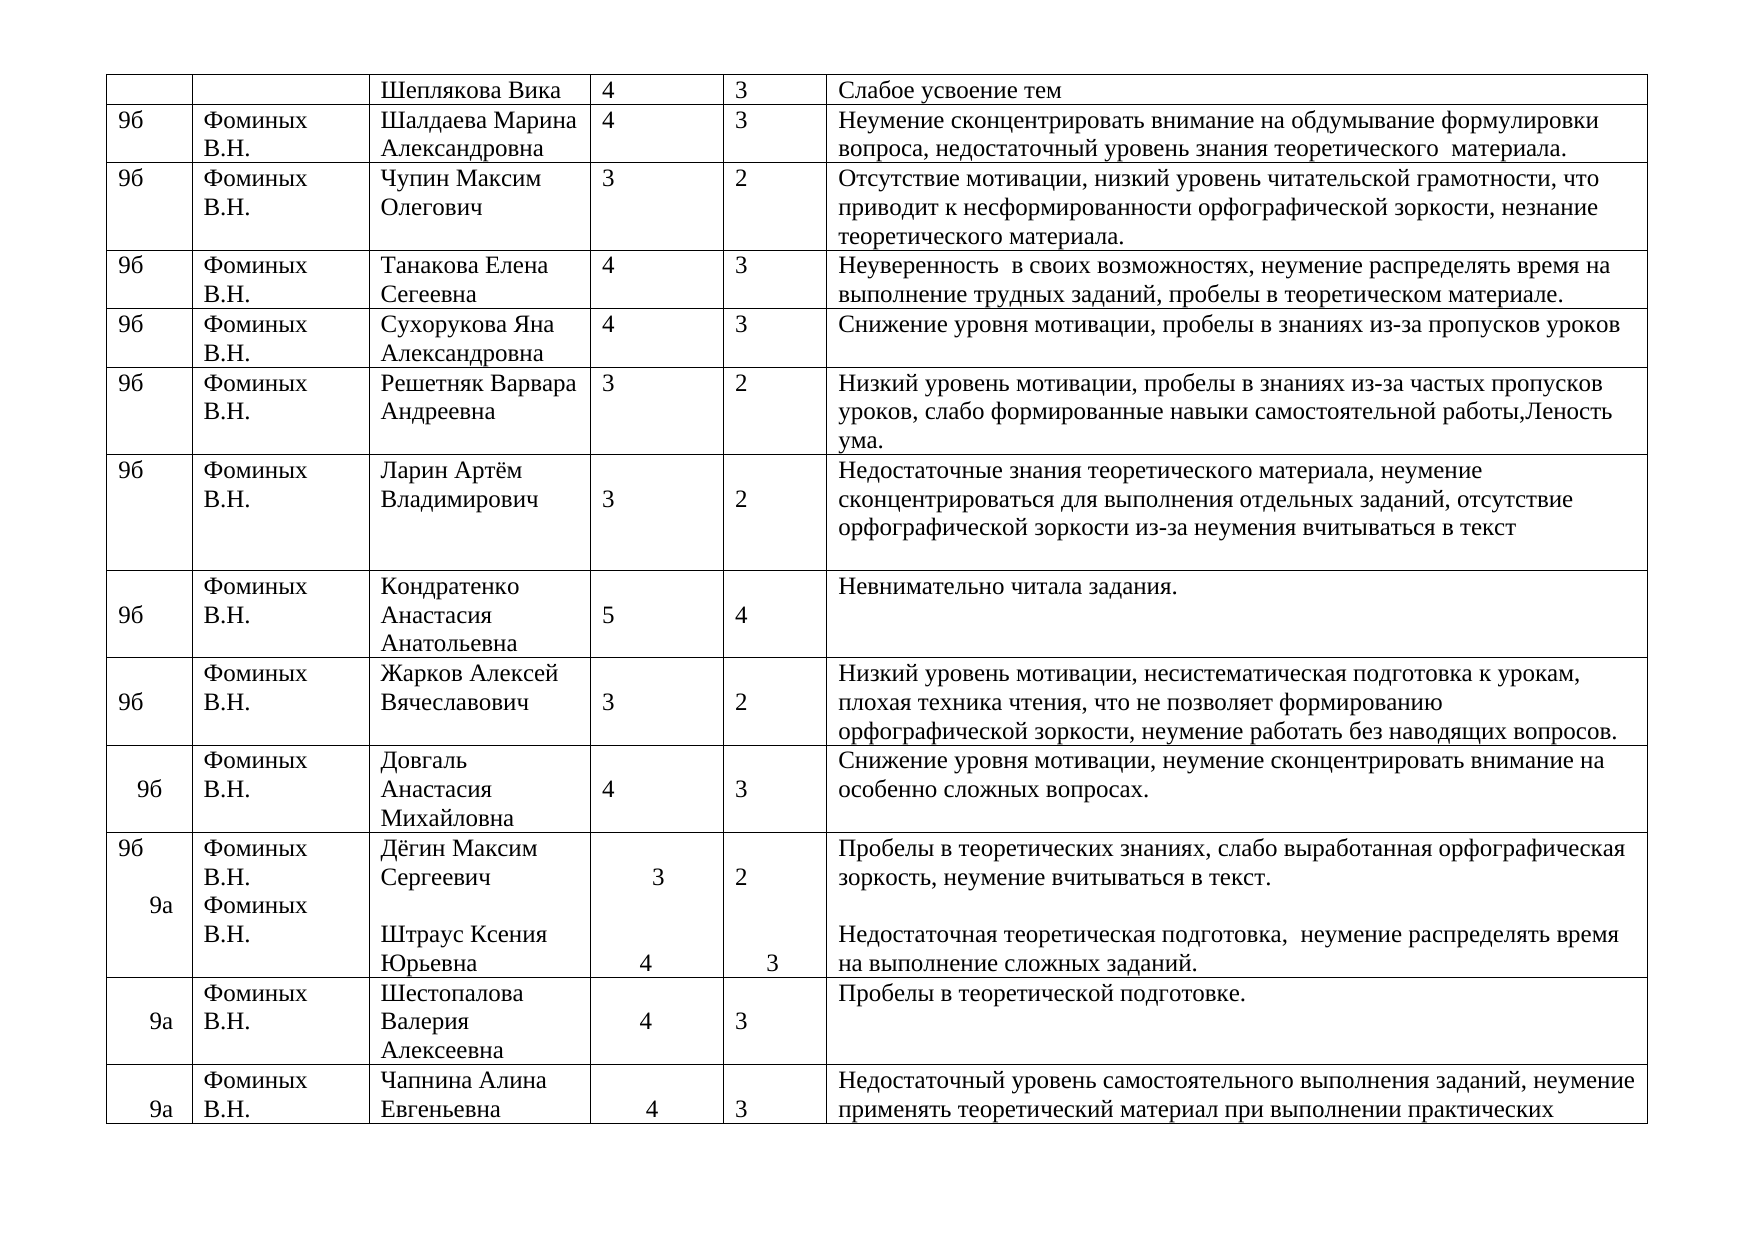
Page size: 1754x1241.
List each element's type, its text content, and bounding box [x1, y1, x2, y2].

table_cell 3 [591, 368, 723, 454]
table_cell Фоминых В.Н. [193, 105, 369, 162]
table_cell Недостаточные знания теоретического материала, неумение сконцентрироваться для выполнения отдельных заданий, отсутствие орфографической зоркости из-за неумения вчитываться в текст [827, 455, 1647, 570]
table_cell Чупин Максим Олегович [370, 163, 590, 249]
table_cell 2 3 [724, 833, 826, 977]
table_cell 9б [107, 368, 192, 454]
table_cell Шеплякова Вика [370, 75, 590, 104]
table_cell 4 [591, 105, 723, 162]
table_cell Фоминых В.Н. [193, 978, 369, 1064]
table_cell Решетняк Варвара Андреевна [370, 368, 590, 454]
table_cell Фоминых В.Н. [193, 368, 369, 454]
table_cell Невнимательно читала задания. [827, 571, 1647, 657]
table_cell 3 [724, 75, 826, 104]
table_cell 9б [107, 105, 192, 162]
table_cell 9б [107, 571, 192, 657]
table_cell 3 [591, 163, 723, 249]
table_cell Фоминых В.Н. [193, 1065, 369, 1122]
table_cell 3 [724, 251, 826, 308]
table_cell 4 [591, 309, 723, 367]
table_cell Фоминых В.Н. [193, 658, 369, 744]
table_cell 3 [591, 658, 723, 744]
table_cell 9а [107, 1065, 192, 1122]
table_cell 3 [724, 1065, 826, 1122]
table_cell Кондратенко Анастасия Анатольевна [370, 571, 590, 657]
table_cell 4 [591, 746, 723, 832]
table_cell 2 [724, 455, 826, 570]
table_cell 4 [591, 75, 723, 104]
table_cell Сухорукова Яна Александровна [370, 309, 590, 367]
table_cell Шестопалова Валерия Алексеевна [370, 978, 590, 1064]
table_cell Фоминых В.Н. [193, 163, 369, 249]
table_cell Неумение сконцентрировать внимание на обдумывание формулировки вопроса, недостаточный уровень знания теоретического материала. [827, 105, 1647, 162]
table_cell Фоминых В.Н. [193, 251, 369, 308]
table_cell Снижение уровня мотивации, неумение сконцентрировать внимание на особенно сложных вопросах. [827, 746, 1647, 832]
table_cell 3 [724, 978, 826, 1064]
table_cell Неуверенность в своих возможностях, неумение распределять время на выполнение трудных заданий, пробелы в теоретическом материале. [827, 251, 1647, 308]
table_cell 2 [724, 163, 826, 249]
table_cell Фоминых В.Н. [193, 309, 369, 367]
table_cell 2 [724, 368, 826, 454]
table_cell Ларин Артём Владимирович [370, 455, 590, 570]
table_cell 3 [724, 746, 826, 832]
table_cell 9б [107, 658, 192, 744]
table_cell 3 [724, 105, 826, 162]
table_cell 4 [724, 571, 826, 657]
table_cell Жарков Алексей Вячеславович [370, 658, 590, 744]
table_cell 9б [107, 309, 192, 367]
table_cell 3 [591, 455, 723, 570]
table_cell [370, 1065, 590, 1122]
table_cell 9б [107, 455, 192, 570]
table_cell 4 [591, 1065, 723, 1122]
table_cell Фоминых В.Н. [193, 746, 369, 832]
table_cell Снижение уровня мотивации, пробелы в знаниях из-за пропусков уроков [827, 309, 1647, 367]
table_cell 2 [724, 658, 826, 744]
table_cell 3 4 [591, 833, 723, 977]
table_cell 9б 9а [107, 833, 192, 977]
table_cell Пробелы в теоретических знаниях, слабо выработанная орфографическая зоркость, неумение вчитываться в текст. Недостаточная теоретическая подготовка, неумение распределять время на выполнение сложных заданий. [827, 833, 1647, 977]
table_cell [107, 75, 192, 104]
table_cell Фоминых В.Н. [193, 571, 369, 657]
table_cell 4 [591, 251, 723, 308]
table_cell 4 [591, 978, 723, 1064]
table_cell Пробелы в теоретической подготовке. [827, 978, 1647, 1064]
table_cell Шалдаева Марина Александровна [370, 105, 590, 162]
table_cell Фоминых В.Н. Фоминых В.Н. [193, 833, 369, 977]
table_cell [827, 1065, 1647, 1122]
table_cell Дёгин Максим Сергеевич Штраус Ксения Юрьевна [370, 833, 590, 977]
table_cell [193, 75, 369, 104]
table_cell 5 [591, 571, 723, 657]
table_cell 9а [107, 978, 192, 1064]
table_cell Танакова Елена Сегеевна [370, 251, 590, 308]
table_cell Низкий уровень мотивации, несистематическая подготовка к урокам, плохая техника чтения, что не позволяет формированию орфографической зоркости, неумение работать без наводящих вопросов. [827, 658, 1647, 744]
table_cell Фоминых В.Н. [193, 455, 369, 570]
table_cell 3 [724, 309, 826, 367]
table_cell Слабое усвоение тем [827, 75, 1647, 104]
table_cell 9б [107, 251, 192, 308]
table_cell Низкий уровень мотивации, пробелы в знаниях из-за частых пропусков уроков, слабо формированные навыки самостоятельной работы,Леность ума. [827, 368, 1647, 454]
table_cell Отсутствие мотивации, низкий уровень читательской грамотности, что приводит к несформированности орфографической зоркости, незнание теоретического материала. [827, 163, 1647, 249]
table_cell 9б [107, 163, 192, 249]
table_cell 9б [107, 746, 192, 832]
table_cell Довгаль Анастасия Михайловна [370, 746, 590, 832]
